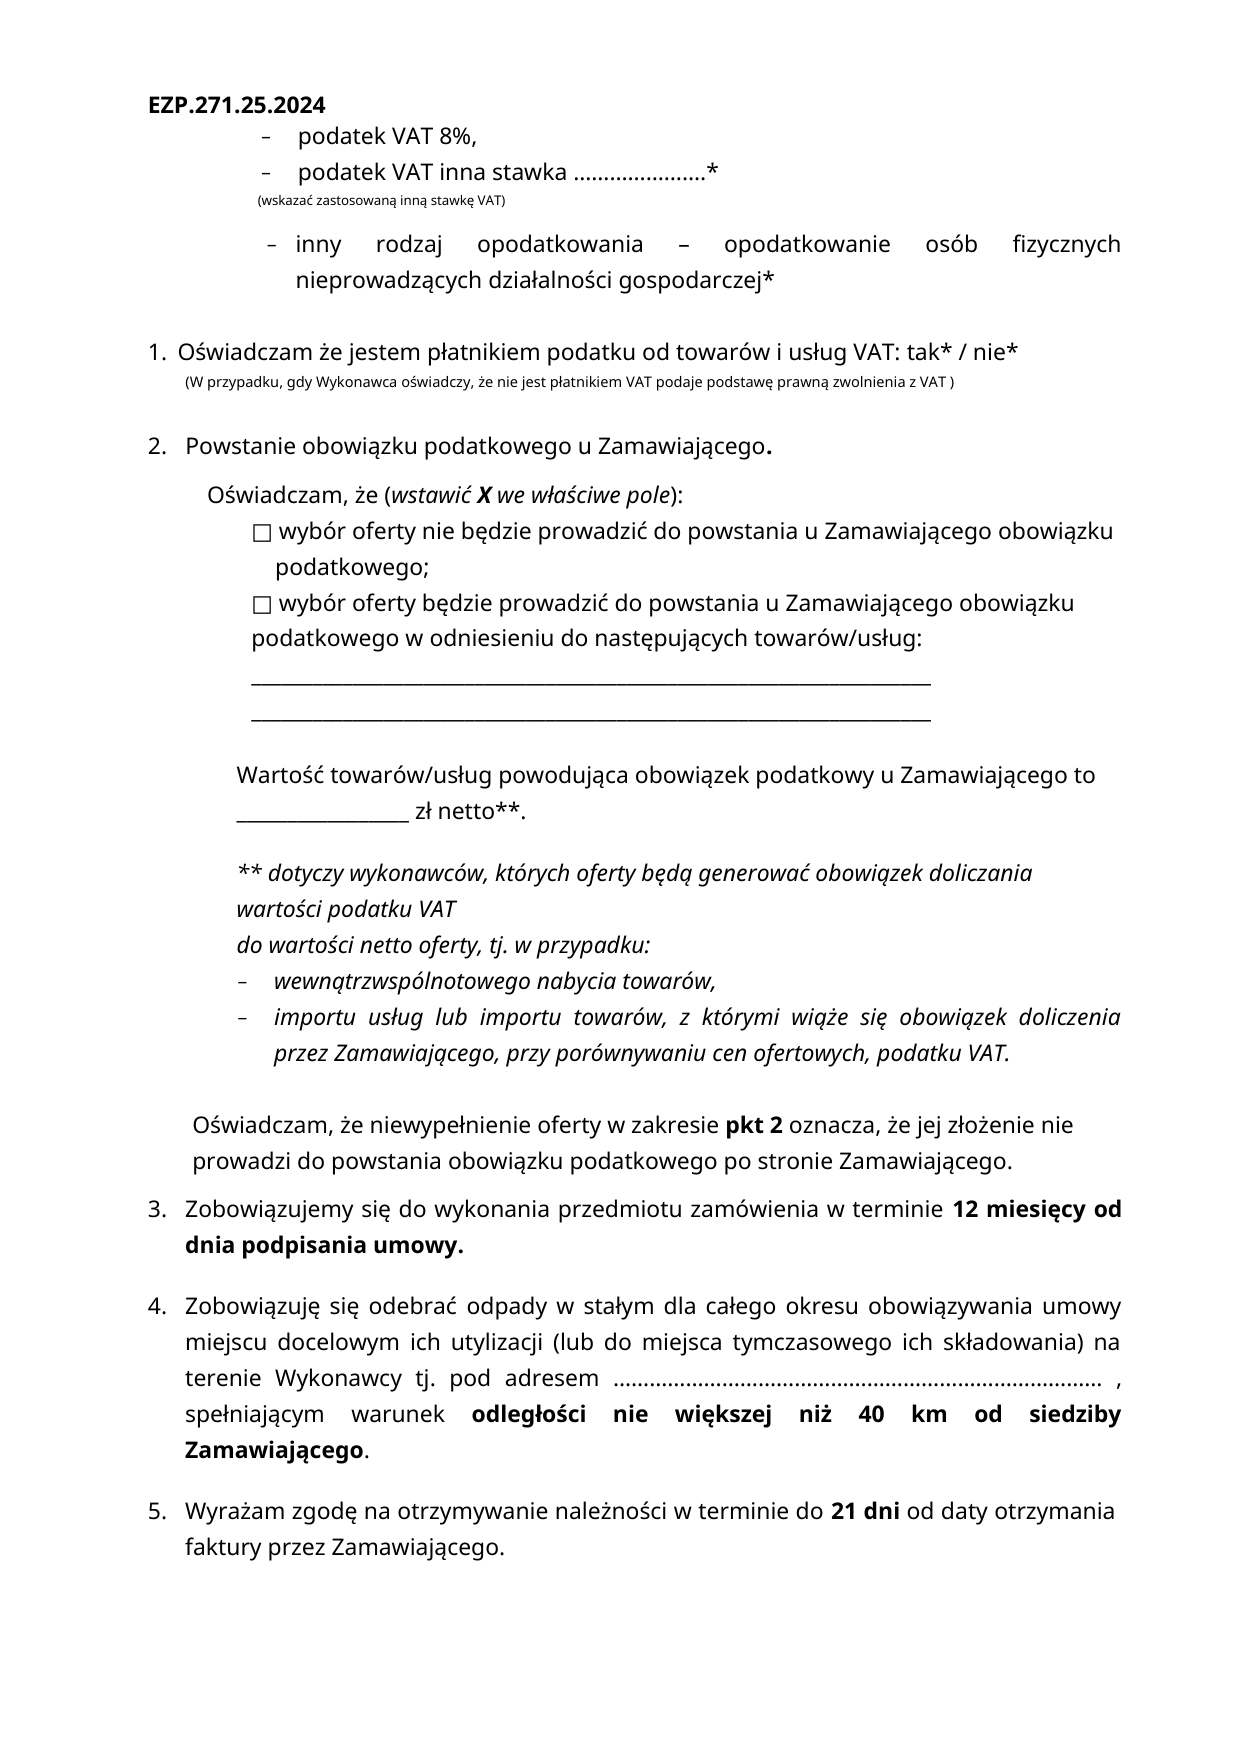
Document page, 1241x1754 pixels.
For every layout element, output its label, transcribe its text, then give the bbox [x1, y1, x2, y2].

text (W przypadku, gdy Wykonawca oświadczy, że nie jest płatnikiem VAT podaje podstawę prawną zwolnienia z VAT ) [148, 371, 1122, 391]
text podatkowego; [251, 551, 1122, 582]
list Powstanie obowiązku podatkowego u Zamawiającego. [148, 430, 1122, 461]
text (wskazać zastosowaną inną stawkę VAT) [148, 192, 1122, 223]
list importu usług lub importu towarów, z którymi wiąże się obowiązek doliczenia przez Zamawiającego, przy porównywaniu cen ofertowych, podatku VAT. [236, 1001, 1122, 1068]
text □ wybór oferty będzie prowadzić do powstania u Zamawiającego obowiązku podatkowego w odniesieniu do następujących towarów/usług: ___________________________________________________________________ ___________________________________________________________________ [251, 586, 1122, 726]
list Zobowiązujemy się do wykonania przedmiotu zamówienia w terminie 12 miesięcy od dnia podpisania umowy. [148, 1193, 1122, 1260]
list Wyrażam zgodę na otrzymywanie należności w terminie do 21 dni od daty otrzymania faktury przez Zamawiającego. [148, 1495, 1122, 1562]
list Zobowiązuję się odebrać odpady w stałym dla całego okresu obowiązywania umowy miejscu docelowym ich utylizacji (lub do miejsca tymczasowego ich składowania) na terenie Wykonawcy tj. pod adresem ……………………………………………………………………… , spełniającym warunek odległości nie większej niż 40 km od siedziby Zamawiającego. [148, 1290, 1122, 1465]
text □ wybór oferty nie będzie prowadzić do powstania u Zamawiającego obowiązku [251, 514, 1122, 546]
text Wartość towarów/usług powodująca obowiązek podatkowy u Zamawiającego to [236, 759, 1122, 790]
text Oświadczam, że niewypełnienie oferty w zakresie pkt 2 oznacza, że jej złożenie nie prowadzi do powstania obowiązku podatkowego po stronie Zamawiającego. [192, 1109, 1122, 1176]
text Oświadczam, że (wstawić X we właściwe pole): [207, 479, 1122, 510]
list podatek VAT inna stawka ………………….* [260, 156, 1122, 187]
text ** dotyczy wykonawców, których oferty będą generować obowiązek doliczania wartości podatku VAT do wartości netto oferty, tj. w przypadku: [236, 857, 1122, 960]
text _________________ zł netto**. [236, 795, 1122, 854]
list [266, 228, 1122, 295]
list wewnątrzwspólnotowego nabycia towarów, [236, 965, 1122, 996]
list Oświadczam że jestem płatnikiem podatku od towarów i usług VAT: tak* / nie* [148, 336, 1122, 367]
list podatek VAT 8%, [260, 120, 1122, 151]
